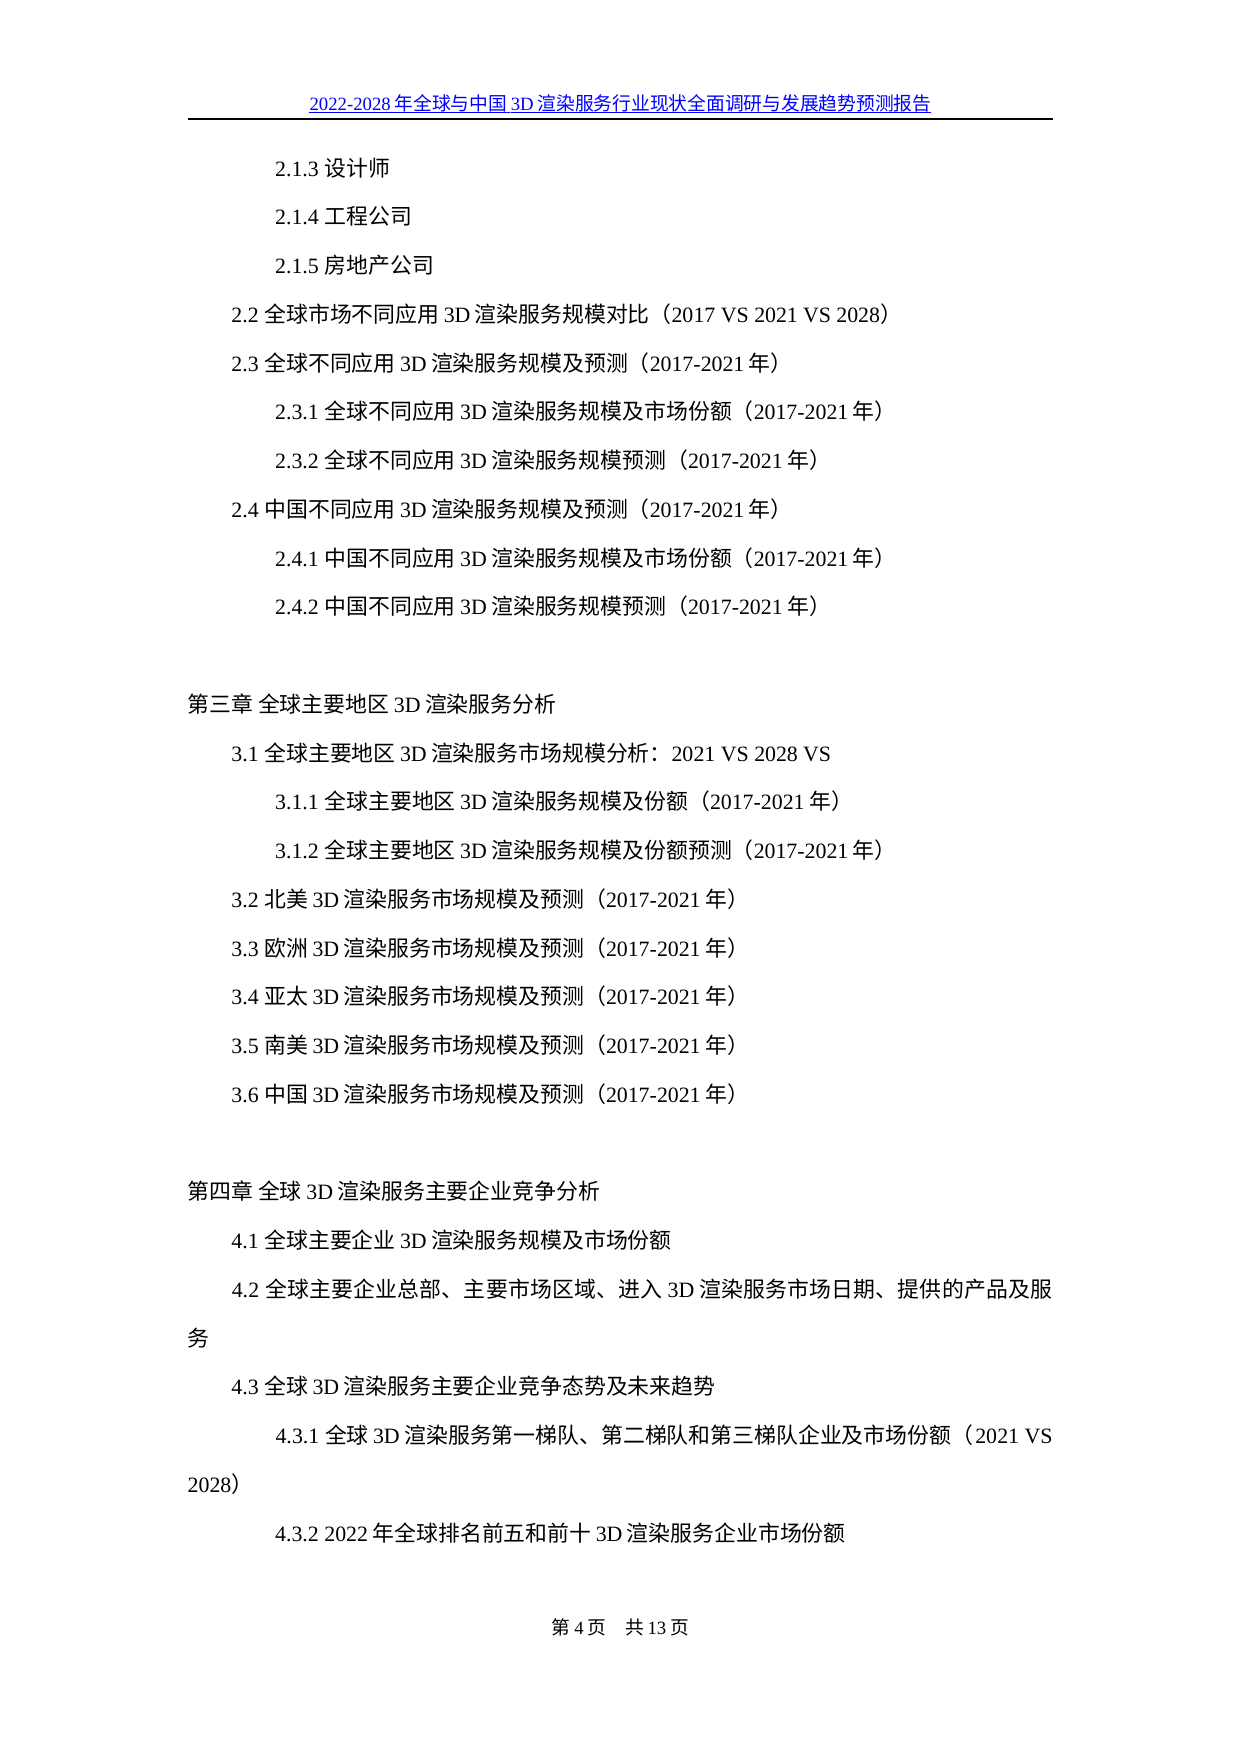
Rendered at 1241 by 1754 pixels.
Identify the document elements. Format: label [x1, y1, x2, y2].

text [187, 150, 1053, 1548]
